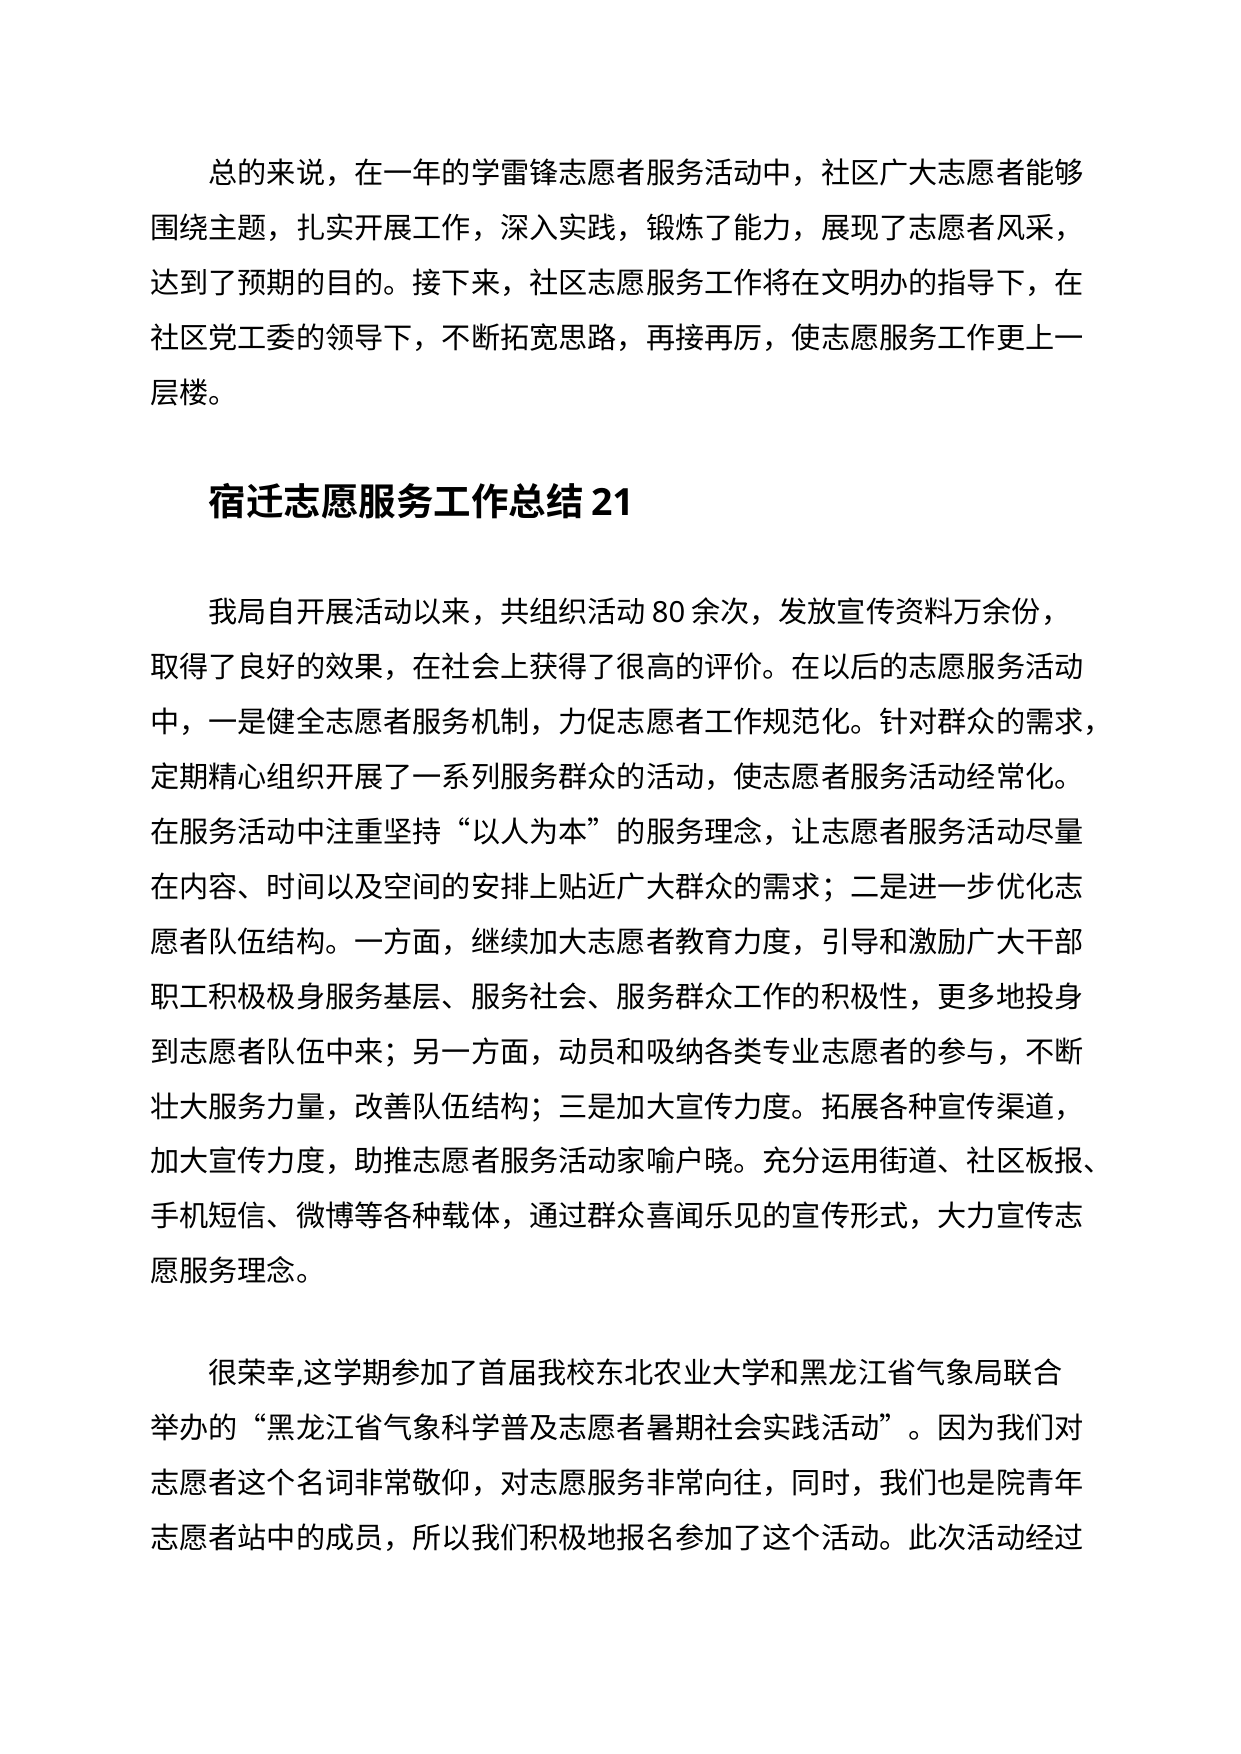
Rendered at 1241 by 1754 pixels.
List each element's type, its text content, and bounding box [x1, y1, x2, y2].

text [150, 1349, 1090, 1557]
text 总的来说，在一年的学雷锋志愿者服务活动中，社区广大志愿者能够围绕主题，扎实开展工作，深入实践，锻炼了能力，展现了志愿者风采，达到了预期的目的。接下来，社区志愿服务工作将在文明办的指导下，在社区党工委的领导下，不断拓宽思路，再接再厉，使志愿服务工作更上一层楼。 [150, 150, 1090, 412]
text 宿迁志愿服务工作总结21 [150, 471, 1090, 526]
text 我局自开展活动以来，共组织活动80余次，发放宣传资料万余份，取得了良好的效果，在社会上获得了很高的评价。在以后的志愿服务活动中，一是健全志愿者服务机制，力促志愿者工作规范化。针对群众的需求，定期精心组织开展了一系列服务群众的活动，使志愿者服务活动经常化。在服务活动中注重坚持“以人为本”的服务理念，让志愿者服务活动尽量在内容、时间以及空间的安排上贴近广大群众的需求；二是进一步优化志愿者队伍结构。一方面，继续加大志愿者教育力度，引导和激励广大干部职工积极极身服务基层、服务社会、服务群众工作的积极性，更多地投身到志愿者队伍中来；另一方面，动员和吸纳各类专业志愿者的参与，不断壮大服务力量，改善队伍结构；三是加大宣传力度。拓展各种宣传渠道，加大宣传力度，助推志愿者服务活动家喻户晓。充分运用街道、社区板报、手机短信、微博等各种载体，通过群众喜闻乐见的宣传形式，大力宣传志愿服务理念。 [150, 589, 1090, 1290]
